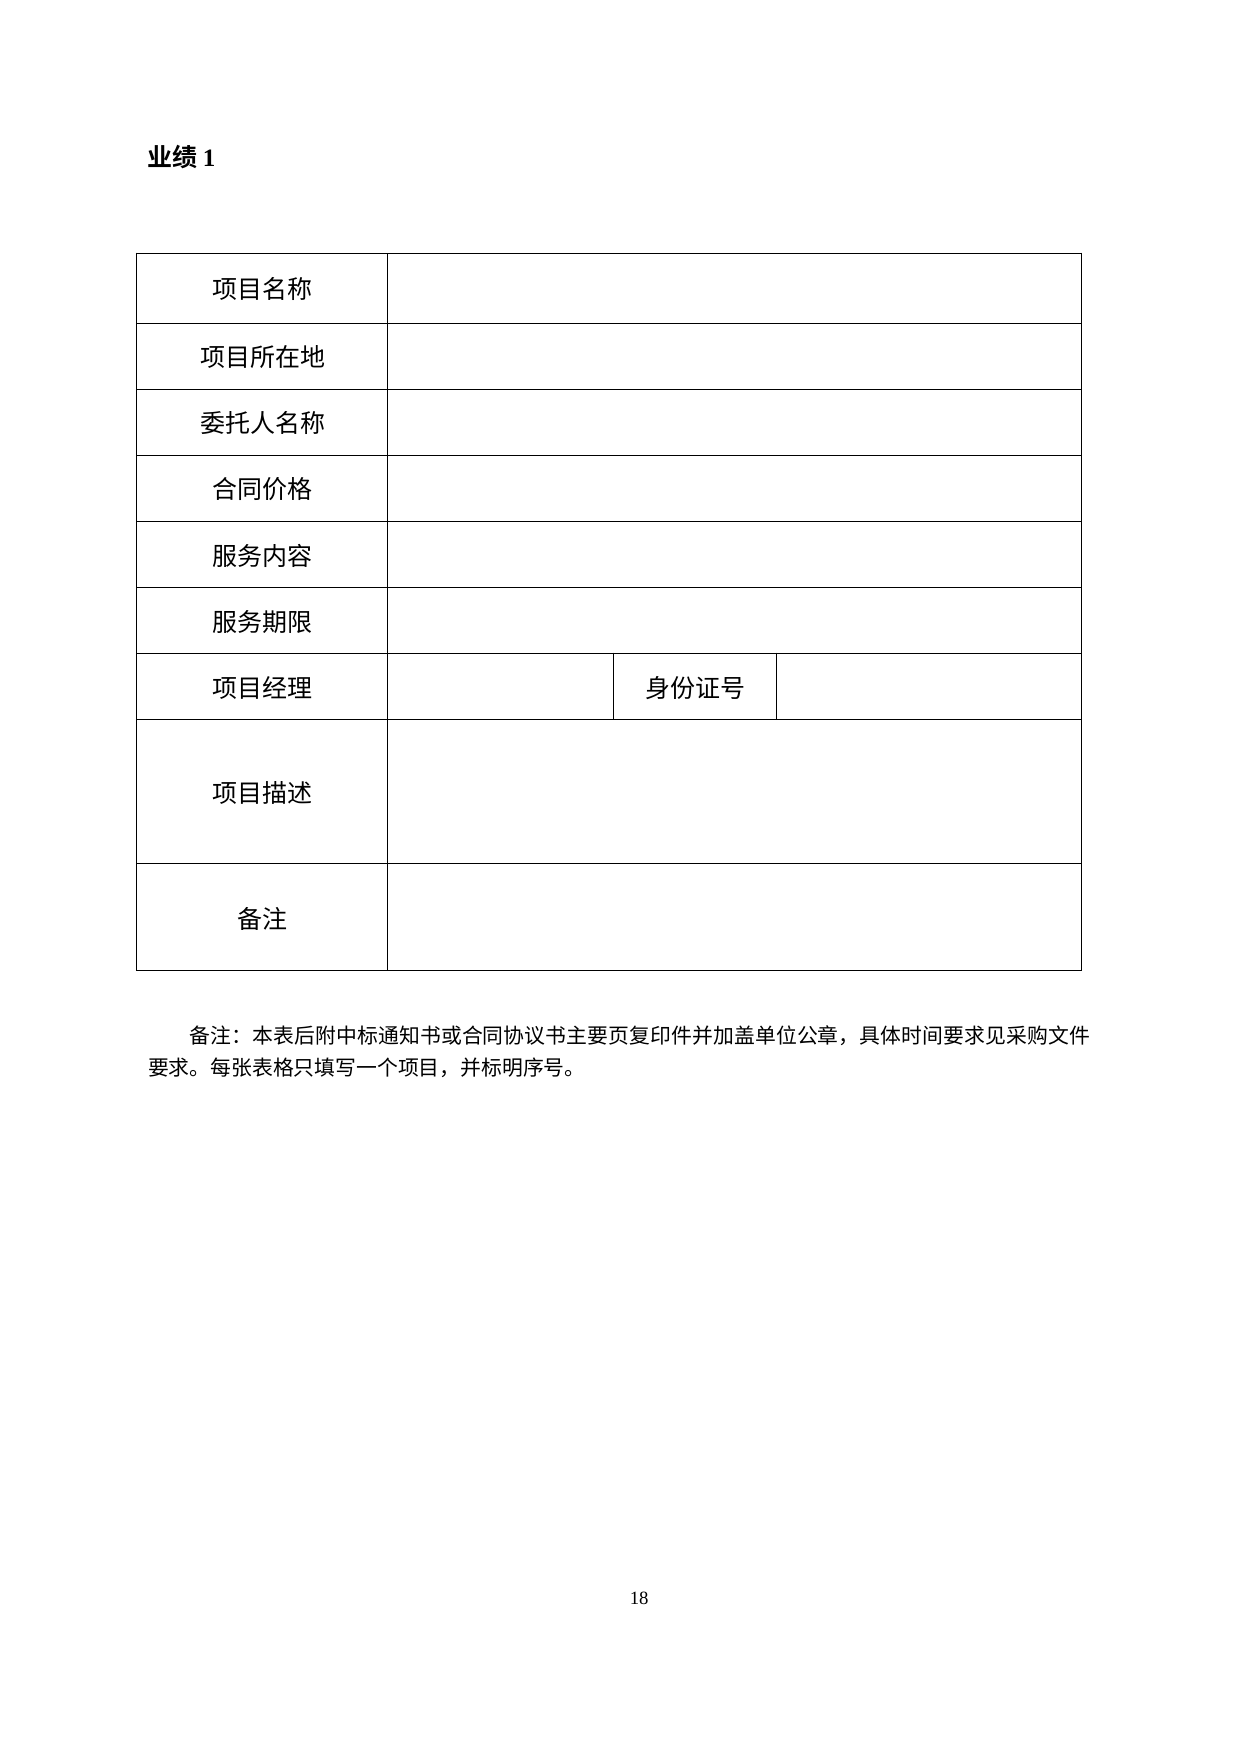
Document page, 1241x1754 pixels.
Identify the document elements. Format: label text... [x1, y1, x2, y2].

table_cell [388, 390, 1081, 454]
table_cell 委托人名称 [137, 390, 387, 454]
text 备注：本表后附中标通知书或合同协议书主要页复印件并加盖单位公章，具体时间要求见采购文件要求。每张表格只填写一个项目，并标明序号。 [148, 1018, 1092, 1083]
table_cell [388, 456, 1081, 521]
table_cell [777, 654, 1081, 719]
table_cell [388, 522, 1081, 587]
table_cell [388, 864, 1081, 970]
table_cell 项目所在地 [137, 324, 387, 388]
table_cell 项目描述 [137, 720, 387, 863]
table_cell [388, 720, 1081, 863]
table_cell 服务期限 [137, 588, 387, 653]
table_cell [388, 324, 1081, 388]
table_header [388, 254, 1081, 322]
table_cell 项目经理 [137, 654, 387, 719]
table_cell [388, 654, 613, 719]
text 业绩1 [148, 123, 1092, 188]
table_cell 合同价格 [137, 456, 387, 521]
table_cell [388, 588, 1081, 653]
table_cell 服务内容 [137, 522, 387, 587]
table_cell 身份证号 [614, 654, 776, 719]
table_cell 备注 [137, 864, 387, 970]
table_header 项目名称 [137, 254, 387, 322]
